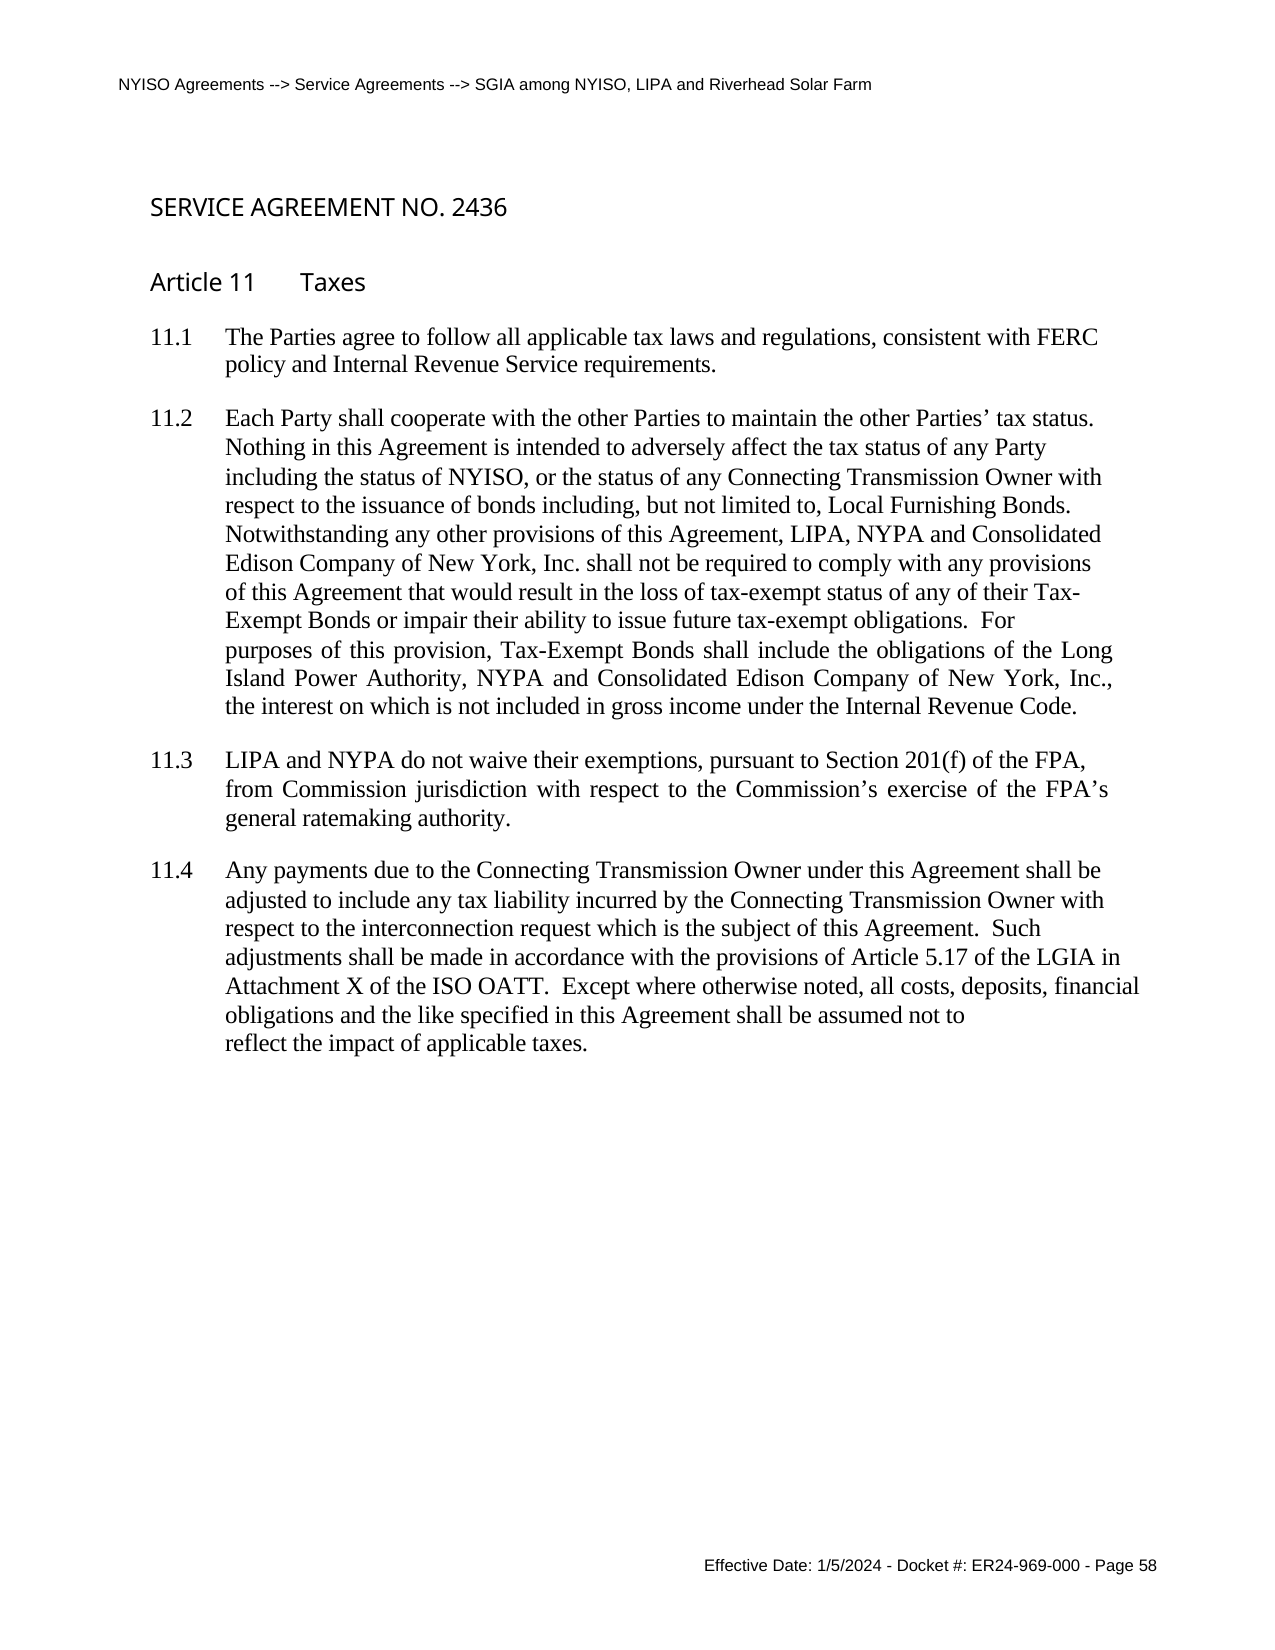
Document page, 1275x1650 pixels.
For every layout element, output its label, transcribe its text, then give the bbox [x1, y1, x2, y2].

text policy and Internal Revenue Service requirements. [225, 351, 1275, 378]
text adjusted to include any tax liability incurred by the Connecting Transmission Owner with respect to the interconnection request which is the subject of this Agreement. Such adjustments shall be made in accordance with the provisions of Article 5.17 of the LGIA in Attachment X of the ISO OATT. Except where otherwise noted, all costs, deposits, financial obligations and the like specified in this Agreement shall be assumed not to reflect the impact of applicable taxes. [225, 885, 1142, 1058]
text 11.4 Any payments due to the Connecting Transmission Owner under this Agreement shall be [150, 856, 1275, 885]
text Nothing in this Agreement is intended to adversely affect the tax status of any Party [225, 433, 1275, 462]
text Article 11 Taxes [150, 269, 1275, 297]
text SERVICE AGREEMENT NO. 2436 [150, 193, 1275, 222]
text 11.3 LIPA and NYPA do not waive their exemptions, pursuant to Section 201(f) of the FPA, [150, 746, 1275, 774]
text including the status of NYISO, or the status of any Connecting Transmission Owner with respect to the issuance of bonds including, but not limited to, Local Furnishing Bonds. Notwithstanding any other provisions of this Agreement, LIPA, NYPA and Consolidated Edison Company of New York, Inc. shall not be required to comply with any provisions of this Agreement that would result in the loss of tax-exempt status of any of their Tax- Exempt Bonds or impair their ability to issue future tax-exempt obligations. For [225, 462, 1140, 634]
text from Commission jurisdiction with respect to the Commission’s exercise of the FPA’s general ratemaking authority. [225, 774, 1109, 833]
text 11.2 Each Party shall cooperate with the other Parties to maintain the other Parties’ tax status. [150, 404, 1275, 432]
text purposes of this provision, Tax-Exempt Bonds shall include the obligations of the Long Island Power Authority, NYPA and Consolidated Edison Company of New York, Inc., the interest on which is not included in gross income under the Internal Revenue Code. [225, 636, 1122, 720]
text 11.1 The Parties agree to follow all applicable tax laws and regulations, consistent with FERC [150, 322, 1275, 351]
